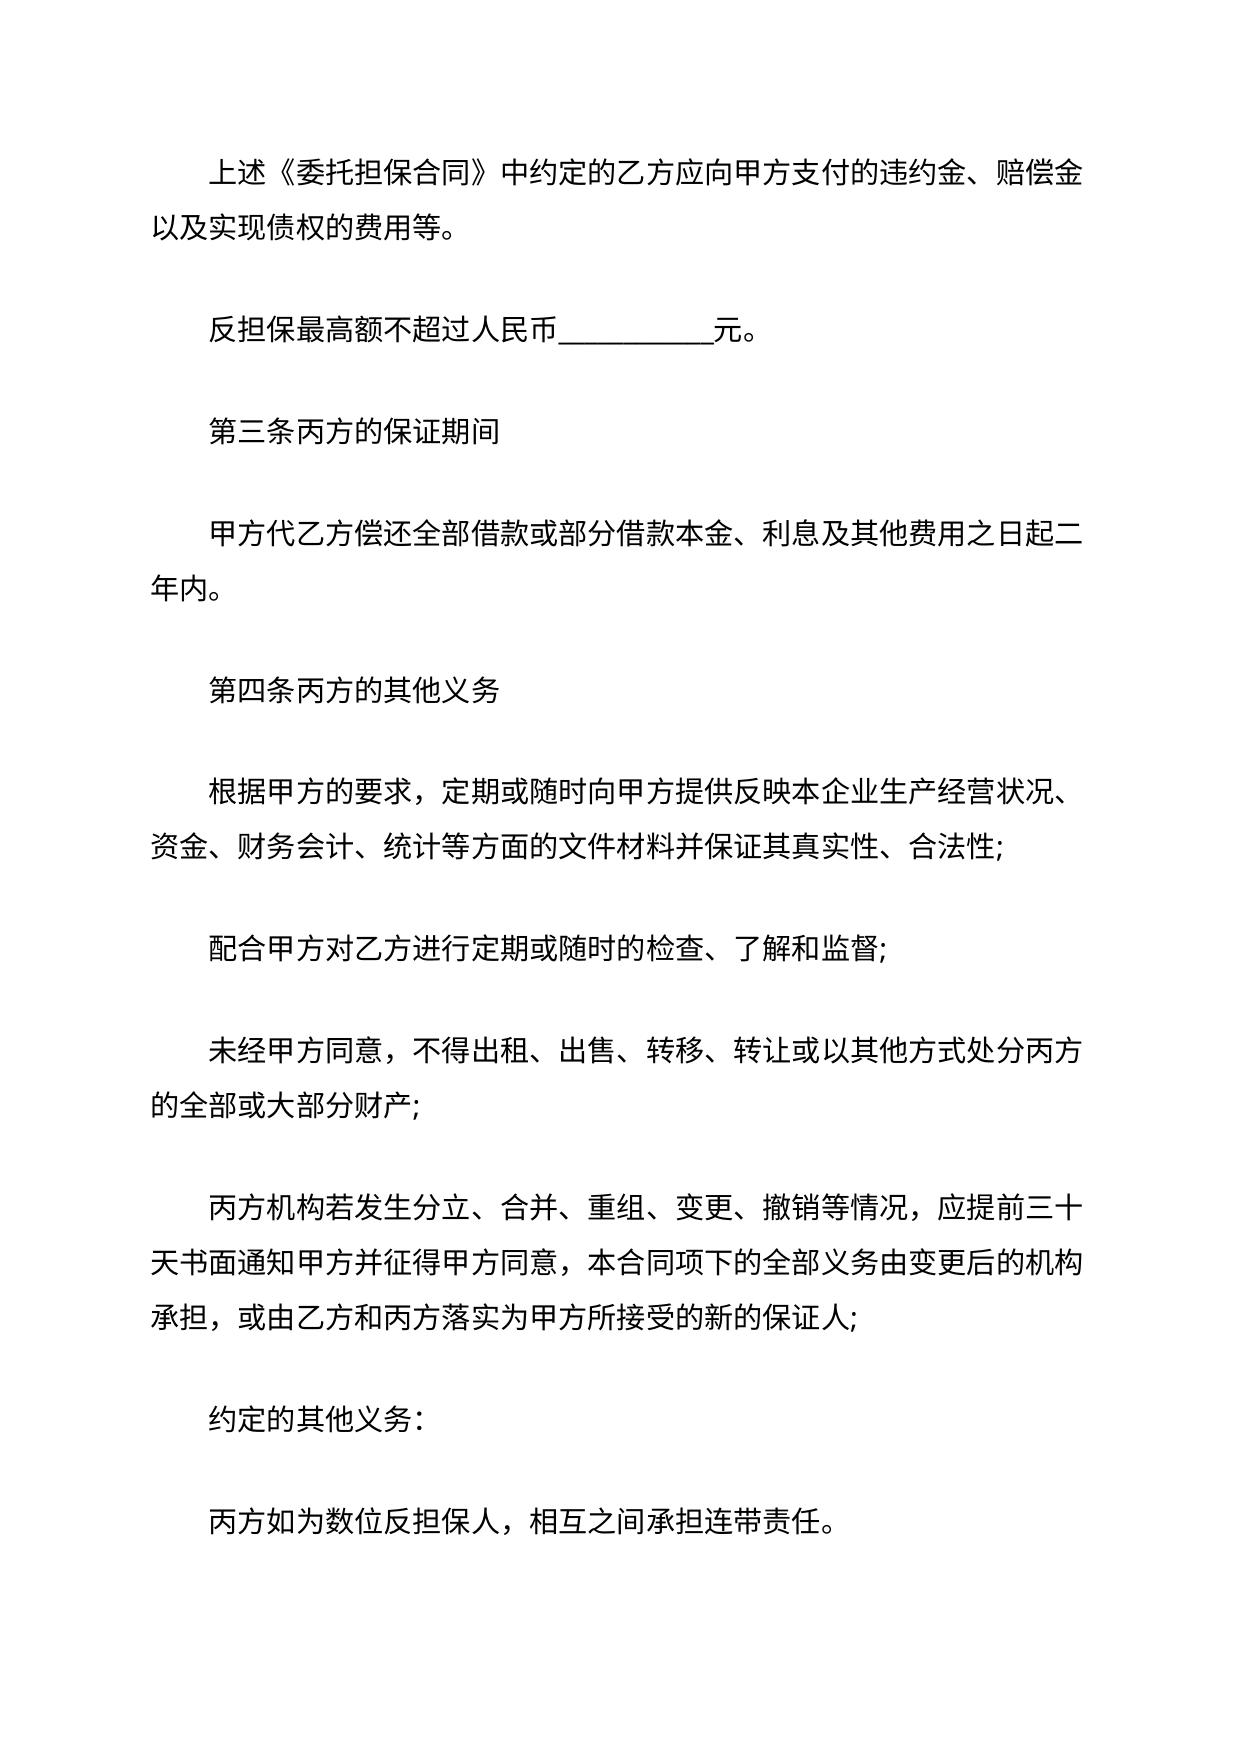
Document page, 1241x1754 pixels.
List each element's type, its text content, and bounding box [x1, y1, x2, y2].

text 第四条丙方的其他义务 [150, 667, 1090, 709]
text 上述《委托担保合同》中约定的乙方应向甲方支付的违约金、赔偿金以及实现债权的费用等。 [150, 150, 1090, 247]
text 根据甲方的要求，定期或随时向甲方提供反映本企业生产经营状况、资金、财务会计、统计等方面的文件材料并保证其真实性、合法性; [150, 769, 1090, 866]
text 配合甲方对乙方进行定期或随时的检查、了解和监督; [150, 926, 1090, 968]
text 未经甲方同意，不得出租、出售、转移、转让或以其他方式处分丙方的全部或大部分财产; [150, 1028, 1090, 1125]
text 丙方机构若发生分立、合并、重组、变更、撤销等情况，应提前三十天书面通知甲方并征得甲方同意，本合同项下的全部义务由变更后的机构承担，或由乙方和丙方落实为甲方所接受的新的保证人; [150, 1184, 1090, 1337]
text 约定的其他义务： [150, 1396, 1090, 1439]
text 反担保最高额不超过人民币____________元。 [150, 307, 1090, 349]
text 丙方如为数位反担保人，相互之间承担连带责任。 [150, 1498, 1090, 1540]
text 第三条丙方的保证期间 [150, 409, 1090, 451]
text 甲方代乙方偿还全部借款或部分借款本金、利息及其他费用之日起二年内。 [150, 510, 1090, 608]
